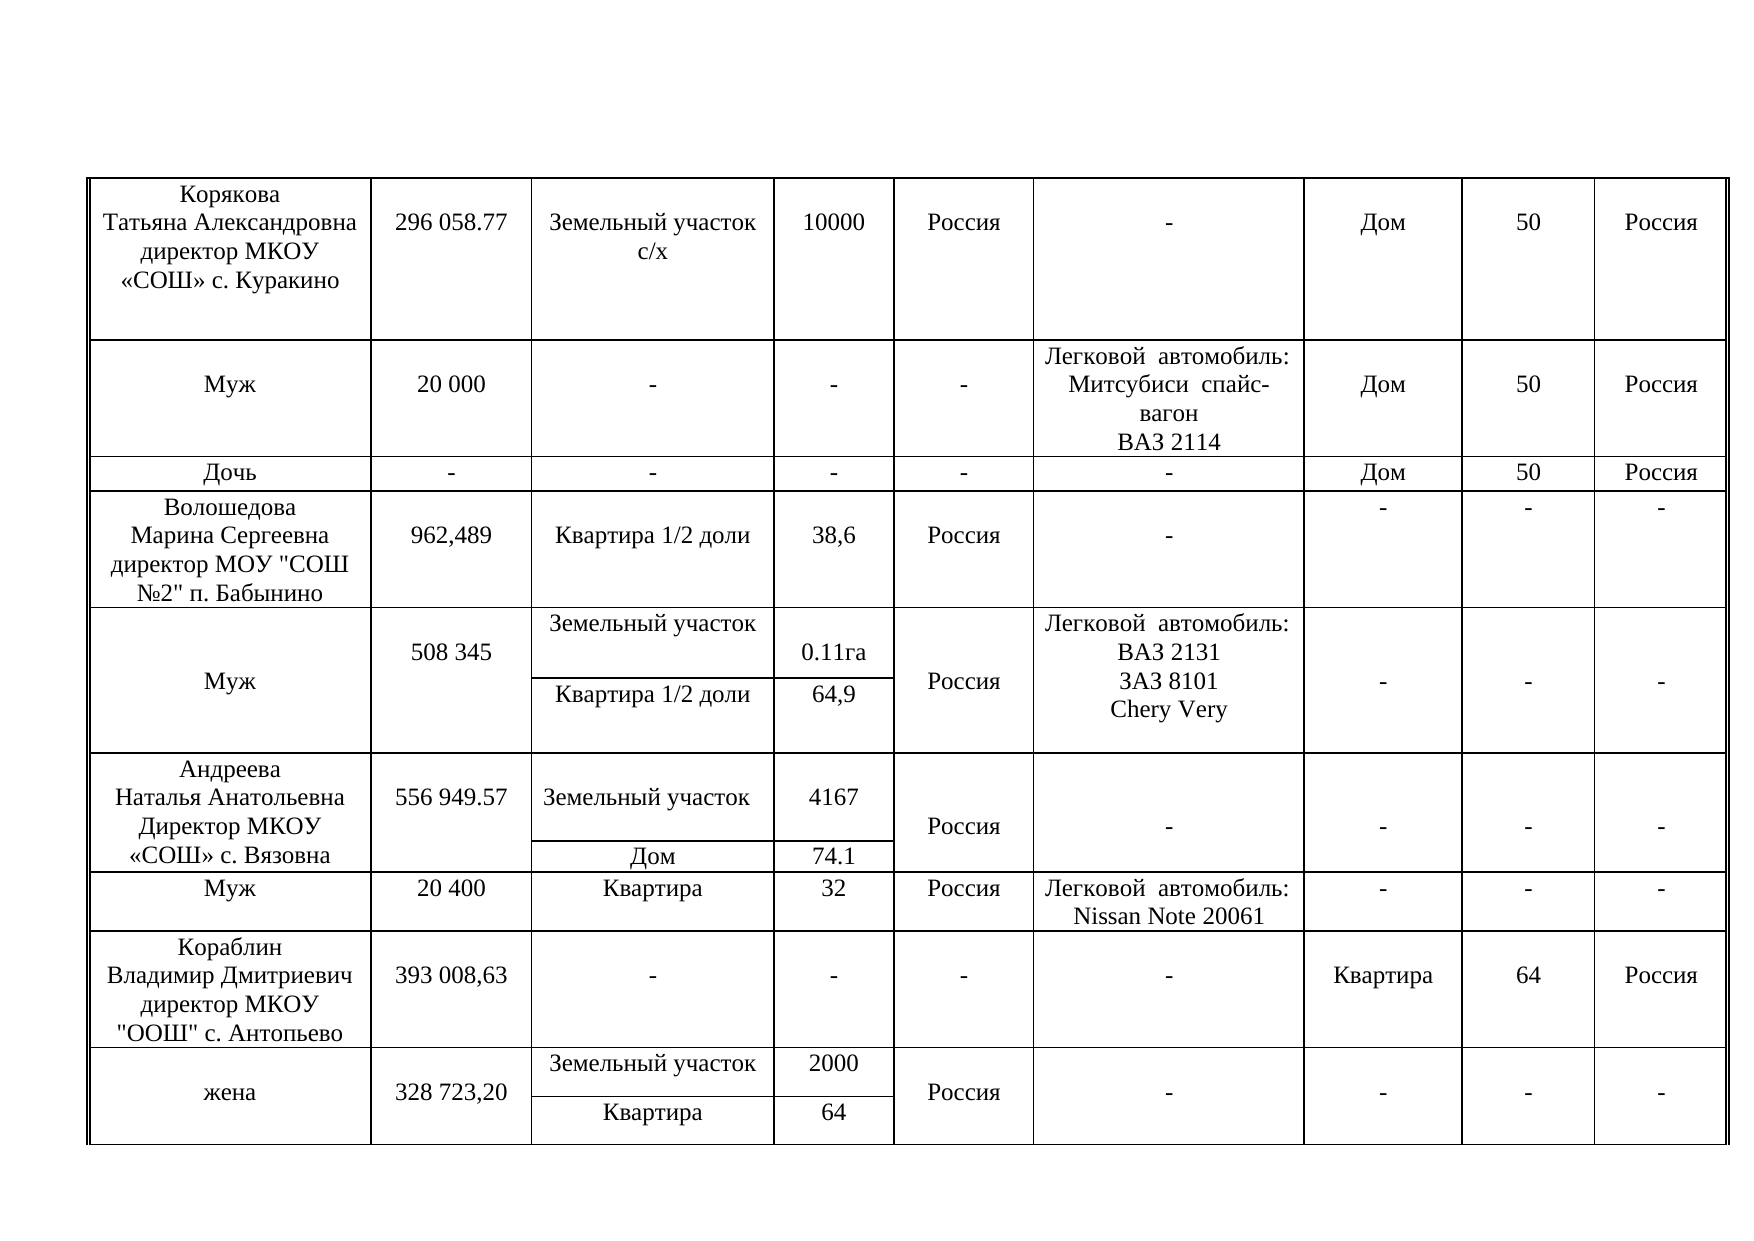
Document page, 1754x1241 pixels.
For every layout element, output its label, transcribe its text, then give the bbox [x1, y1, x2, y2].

table_cell Россия [1595, 932, 1725, 1047]
table_cell - [1595, 492, 1725, 607]
table_cell Кораблин Владимир Дмитриевич директор МКОУ "ООШ" с. Антопьево [91, 932, 370, 1047]
table_cell 50 [1463, 179, 1594, 339]
table_cell 556 949.57 [372, 754, 531, 871]
table_cell - [1595, 608, 1725, 752]
table_cell Муж [91, 608, 370, 752]
table_cell - [532, 932, 773, 1047]
table_cell 508 345 [372, 608, 531, 752]
table_cell Дом [1305, 179, 1461, 339]
table_cell - [1595, 754, 1725, 871]
table_cell - [1463, 492, 1594, 607]
table_cell - [1034, 932, 1303, 1047]
table_cell Россия [895, 492, 1033, 607]
table_cell Квартира [1305, 932, 1461, 1047]
table_cell 20 000 [372, 341, 531, 456]
table_cell 393 008,63 [372, 932, 531, 1047]
table_cell Легковой автомобиль: Nissan Note 20061 [1034, 873, 1303, 930]
table_cell - [775, 457, 893, 490]
table_cell Муж [91, 873, 370, 930]
table_cell - [1034, 179, 1303, 339]
table_cell - [895, 457, 1033, 490]
table_cell Россия [895, 1048, 1033, 1143]
table_cell 50 [1463, 457, 1594, 490]
table_cell Земельный участок [532, 1048, 773, 1096]
table_cell - [1034, 457, 1303, 490]
table_cell 0.11га [775, 608, 893, 677]
table_cell 38,6 [775, 492, 893, 607]
table_cell - [1463, 873, 1594, 930]
table_cell 32 [775, 873, 893, 930]
table_cell Россия [1595, 179, 1725, 339]
table_cell - [1305, 754, 1461, 871]
table_cell Россия [895, 754, 1033, 871]
table_cell Россия [1595, 457, 1725, 490]
table_cell Дом [1305, 341, 1461, 456]
table_cell - [1463, 754, 1594, 871]
table_cell 64 [775, 1097, 893, 1143]
table_cell - [1034, 754, 1303, 871]
table_cell Земельный участок [532, 754, 773, 840]
table_cell Дом [532, 842, 773, 871]
table_cell Квартира 1/2 доли [532, 679, 773, 752]
table_cell - [775, 932, 893, 1047]
table_cell Квартира [532, 1097, 773, 1143]
table_cell Муж [91, 341, 370, 456]
table_cell - [1034, 492, 1303, 607]
table_cell - [372, 457, 531, 490]
table_cell Квартира 1/2 доли [532, 492, 773, 607]
table_cell - [1305, 608, 1461, 752]
table_cell - [1305, 492, 1461, 607]
table_cell Россия [895, 608, 1033, 752]
table_cell Земельный участок с/х [532, 179, 773, 339]
table_cell Дом [1305, 457, 1461, 490]
table_cell Легковой автомобиль: ВАЗ 2131 ЗАЗ 8101 Chery Very [1034, 608, 1303, 752]
table_cell 2000 [775, 1048, 893, 1096]
table_cell 64,9 [775, 679, 893, 752]
table_cell Земельный участок [532, 608, 773, 677]
table_cell - [895, 341, 1033, 456]
table_cell - [1305, 873, 1461, 930]
table_cell - [1595, 1048, 1725, 1143]
table_cell - [1463, 608, 1594, 752]
table_cell - [1034, 1048, 1303, 1143]
table_cell - [532, 457, 773, 490]
table_cell 296 058.77 [372, 179, 531, 339]
table_cell Россия [895, 873, 1033, 930]
table_cell 50 [1463, 341, 1594, 456]
table_cell - [1595, 873, 1725, 930]
table_cell Корякова Татьяна Александровна директор МКОУ «СОШ» с. Куракино [91, 179, 370, 339]
table_cell Квартира [532, 873, 773, 930]
table_cell Андреева Наталья Анатольевна Директор МКОУ «СОШ» с. Вязовна [91, 754, 370, 871]
table_cell Волошедова Марина Сергеевна директор МОУ "СОШ №2" п. Бабынино [91, 492, 370, 607]
table_cell - [1305, 1048, 1461, 1143]
table_cell 64 [1463, 932, 1594, 1047]
table_cell Россия [895, 179, 1033, 339]
table_cell - [895, 932, 1033, 1047]
table_cell - [775, 341, 893, 456]
table_cell жена [91, 1048, 370, 1143]
table_cell 20 400 [372, 873, 531, 930]
table_cell 10000 [775, 179, 893, 339]
table_cell Легковой автомобиль: Митсубиси спайс- вагон ВАЗ 2114 [1034, 341, 1303, 456]
table_cell 74.1 [775, 842, 893, 871]
table_cell - [532, 341, 773, 456]
table_cell 328 723,20 [372, 1048, 531, 1143]
table_cell 962,489 [372, 492, 531, 607]
table_cell Россия [1595, 341, 1725, 456]
table_cell Дочь [91, 457, 370, 490]
table_cell 4167 [775, 754, 893, 840]
table_cell - [1463, 1048, 1594, 1143]
